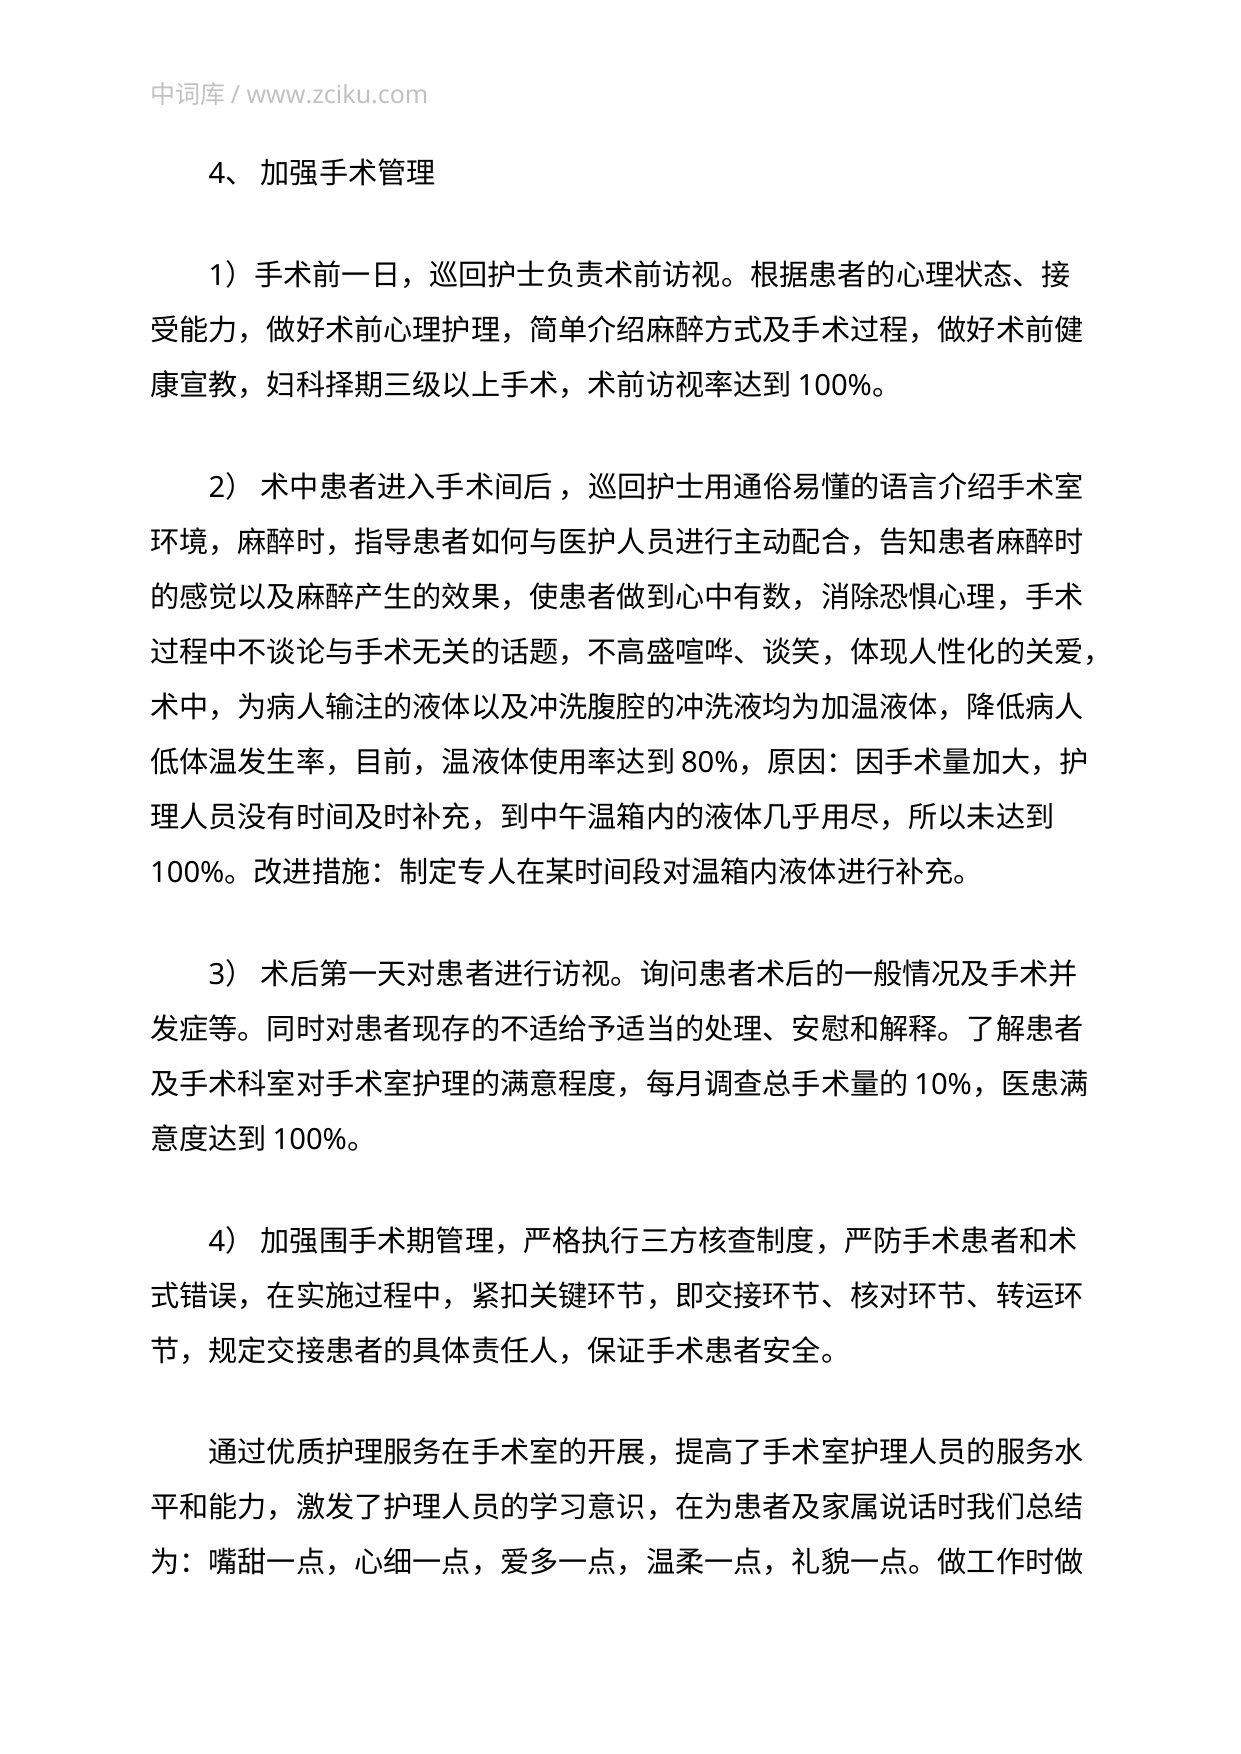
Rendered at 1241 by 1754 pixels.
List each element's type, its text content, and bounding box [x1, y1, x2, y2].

text 2） 术中患者进入手术间后 ，巡回护士用通俗易懂的语言介绍手术室环境，麻醉时，指导患者如何与医护人员进行主动配合，告知患者麻醉时的感觉以及麻醉产生的效果，使患者做到心中有数，消除恐惧心理，手术过程中不谈论与手术无关的话题，不高盛喧哗、谈笑，体现人性化的关爱，术中，为病人输注的液体以及冲洗腹腔的冲洗液均为加温液体，降低病人低体温发生率，目前，温液体使用率达到80%，原因：因手术量加大，护理人员没有时间及时补充，到中午温箱内的液体几乎用尽，所以未达到100%。改进措施：制定专人在某时间段对温箱内液体进行补充。 [150, 464, 1090, 891]
text 1）手术前一日，巡回护士负责术前访视。根据患者的心理状态、接受能力，做好术前心理护理，简单介绍麻醉方式及手术过程，做好术前健康宣教，妇科择期三级以上手术，术前访视率达到100%。 [150, 252, 1090, 404]
text 4、 加强手术管理 [150, 150, 1090, 192]
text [150, 1429, 1090, 1581]
text 4） 加强围手术期管理，严格执行三方核查制度，严防手术患者和术式错误，在实施过程中，紧扣关键环节，即交接环节、核对环节、转运环节，规定交接患者的具体责任人，保证手术患者安全。 [150, 1217, 1090, 1369]
text 3） 术后第一天对患者进行访视。询问患者术后的一般情况及手术并发症等。同时对患者现存的不适给予适当的处理、安慰和解释。了解患者及手术科室对手术室护理的满意程度，每月调查总手术量的10%，医患满意度达到100%。 [150, 950, 1090, 1158]
